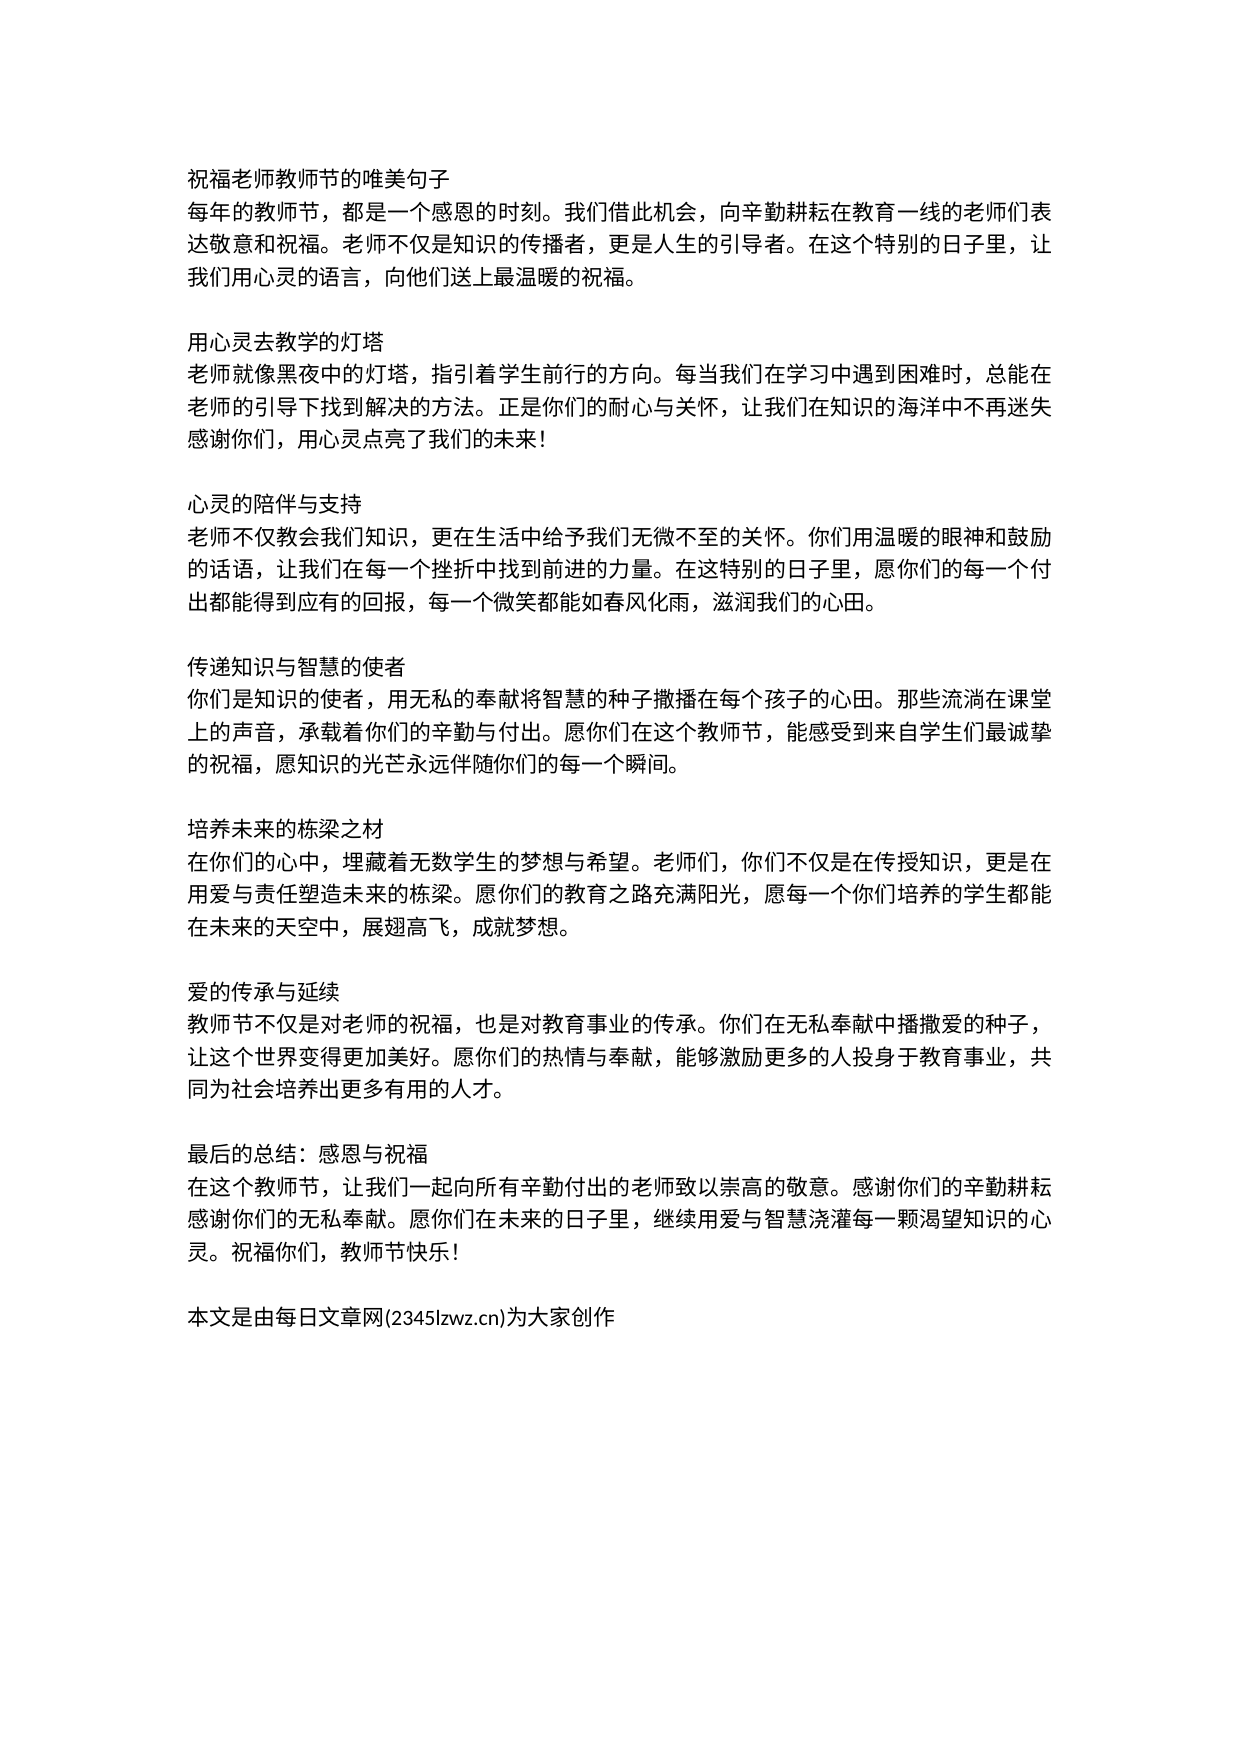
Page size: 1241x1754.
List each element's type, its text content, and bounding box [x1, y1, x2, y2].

text 老师不仅教会我们知识，更在生活中给予我们无微不至的关怀。你们用温暖的眼神和鼓励的话语，让我们在每一个挫折中找到前进的力量。在这特别的日子里，愿你们的每一个付出都能得到应有的回报，每一个微笑都能如春风化雨，滋润我们的心田。 [187, 519, 1053, 617]
text 老师就像黑夜中的灯塔，指引着学生前行的方向。每当我们在学习中遇到困难时，总能在老师的引导下找到解决的方法。正是你们的耐心与关怀，让我们在知识的海洋中不再迷失。感谢你们，用心灵点亮了我们的未来！ [187, 357, 1053, 454]
text 在这个教师节，让我们一起向所有辛勤付出的老师致以崇高的敬意。感谢你们的辛勤耕耘，感谢你们的无私奉献。愿你们在未来的日子里，继续用爱与智慧浇灌每一颗渴望知识的心灵。祝福你们，教师节快乐！ [187, 1169, 1053, 1267]
text 每年的教师节，都是一个感恩的时刻。我们借此机会，向辛勤耕耘在教育一线的老师们表达敬意和祝福。老师不仅是知识的传播者，更是人生的引导者。在这个特别的日子里，让我们用心灵的语言，向他们送上最温暖的祝福。 [187, 194, 1053, 292]
text 心灵的陪伴与支持 [187, 487, 1053, 519]
text 在你们的心中，埋藏着无数学生的梦想与希望。老师们，你们不仅是在传授知识，更是在用爱与责任塑造未来的栋梁。愿你们的教育之路充满阳光，愿每一个你们培养的学生都能在未来的天空中，展翅高飞，成就梦想。 [187, 844, 1053, 942]
text 你们是知识的使者，用无私的奉献将智慧的种子撒播在每个孩子的心田。那些流淌在课堂上的声音，承载着你们的辛勤与付出。愿你们在这个教师节，能感受到来自学生们最诚挚的祝福，愿知识的光芒永远伴随你们的每一个瞬间。 [187, 682, 1053, 779]
text 本文是由每日文章网(2345lzwz.cn)为大家创作 [187, 1299, 1053, 1332]
text 培养未来的栋梁之材 [187, 812, 1053, 844]
text 传递知识与智慧的使者 [187, 649, 1053, 682]
text 教师节不仅是对老师的祝福，也是对教育事业的传承。你们在无私奉献中播撒爱的种子，让这个世界变得更加美好。愿你们的热情与奉献，能够激励更多的人投身于教育事业，共同为社会培养出更多有用的人才。 [187, 1007, 1053, 1104]
text 爱的传承与延续 [187, 974, 1053, 1007]
text 最后的总结：感恩与祝福 [187, 1137, 1053, 1169]
text 祝福老师教师节的唯美句子 [187, 162, 1053, 194]
text 用心灵去教学的灯塔 [187, 324, 1053, 357]
